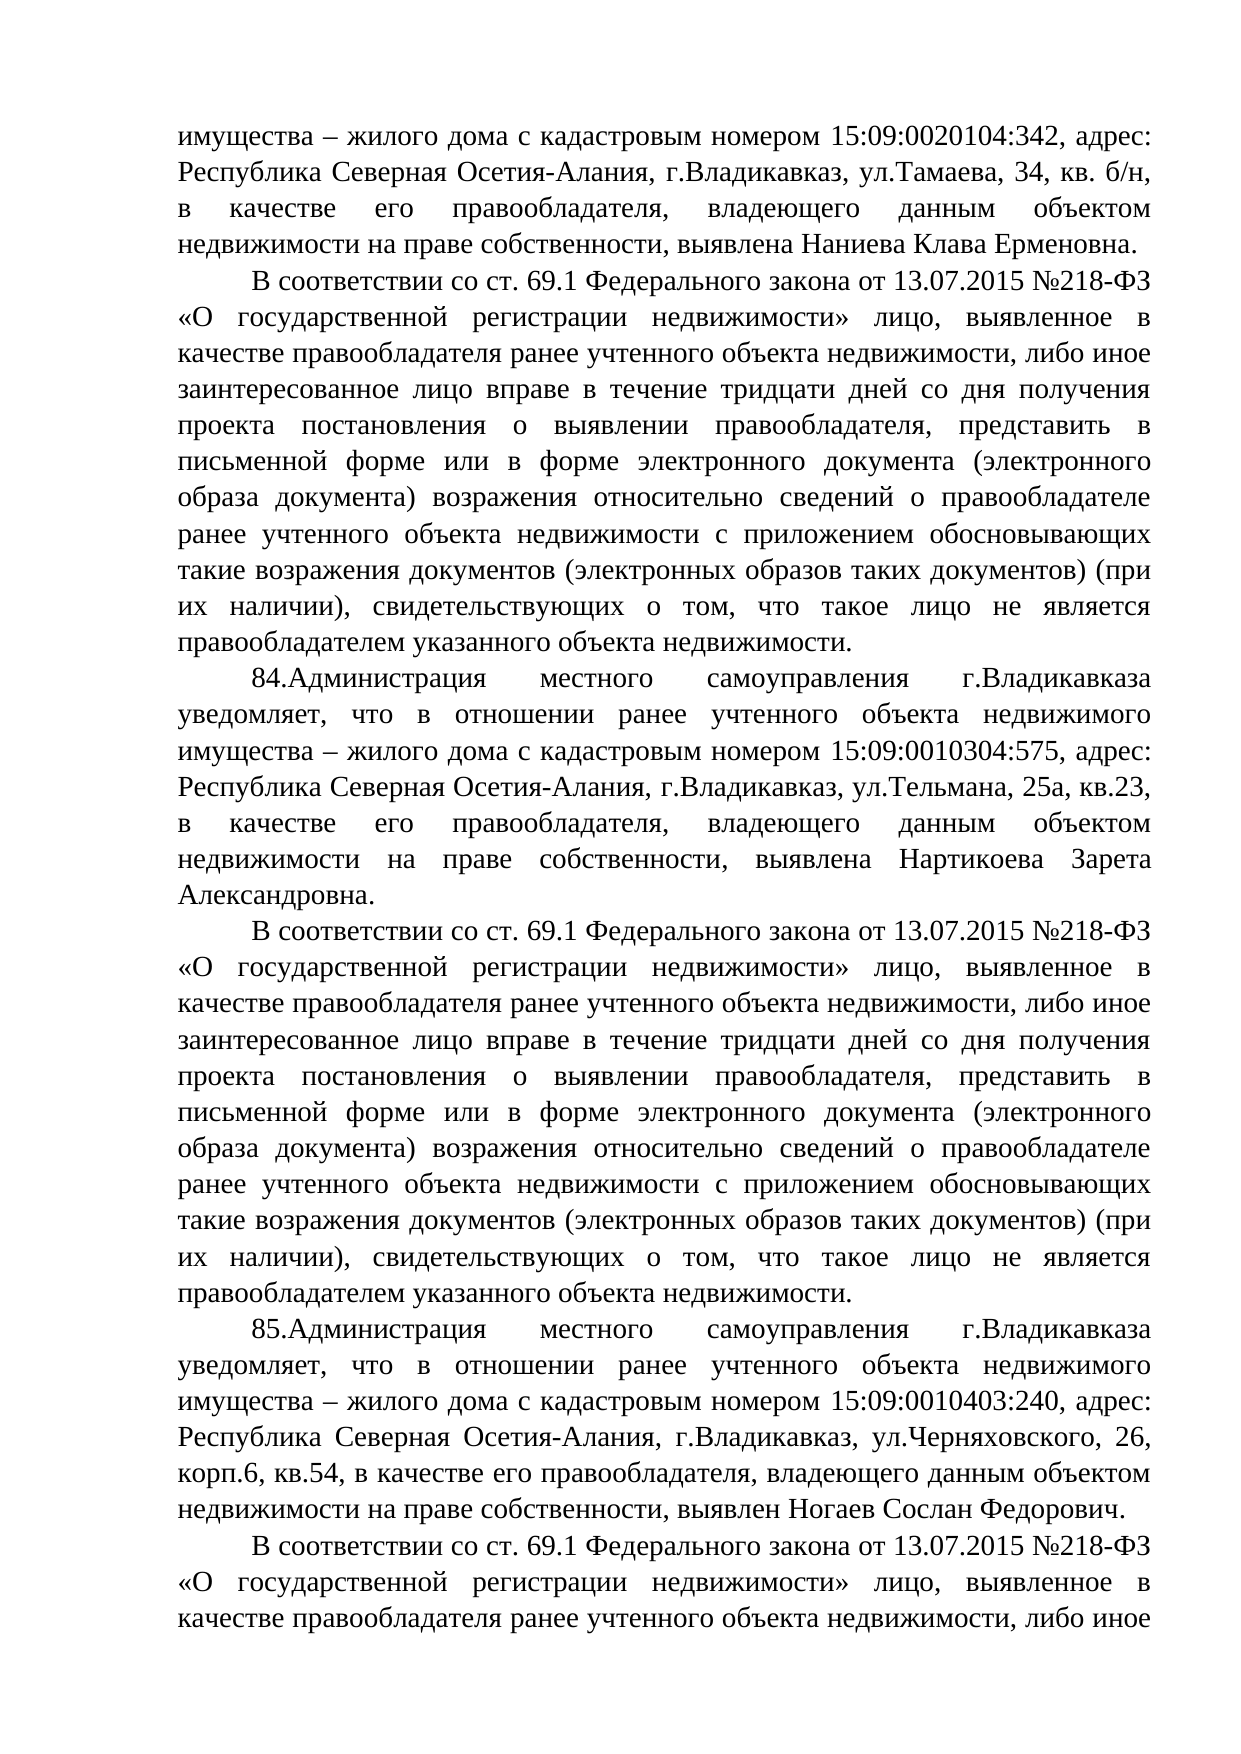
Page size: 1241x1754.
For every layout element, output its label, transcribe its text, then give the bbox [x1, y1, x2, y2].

list 85.Администрация местного самоуправления г.Владикавказа уведомляет, что в отношении ранее учтенного объекта недвижимого имущества – жилого дома с кадастровым номером 15:09:0010403:240, адрес: Республика Северная Осетия-Алания, г.Владикавказ, ул.Черняховского, 26, корп.6, кв.54, в качестве его правообладателя, владеющего данным объектом недвижимости на праве собственности, выявлен Ногаев Сослан Федорович. [177, 1311, 1152, 1525]
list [177, 118, 1152, 260]
list 84.Администрация местного самоуправления г.Владикавказа уведомляет, что в отношении ранее учтенного объекта недвижимого имущества – жилого дома с кадастровым номером 15:09:0010304:575, адрес: Республика Северная Осетия-Алания, г.Владикавказ, ул.Тельмана, 25а, кв.23, в качестве его правообладателя, владеющего данным объектом недвижимости на праве собственности, выявлена Нартикоева Зарета Александровна. [177, 660, 1152, 911]
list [177, 1528, 1152, 1634]
